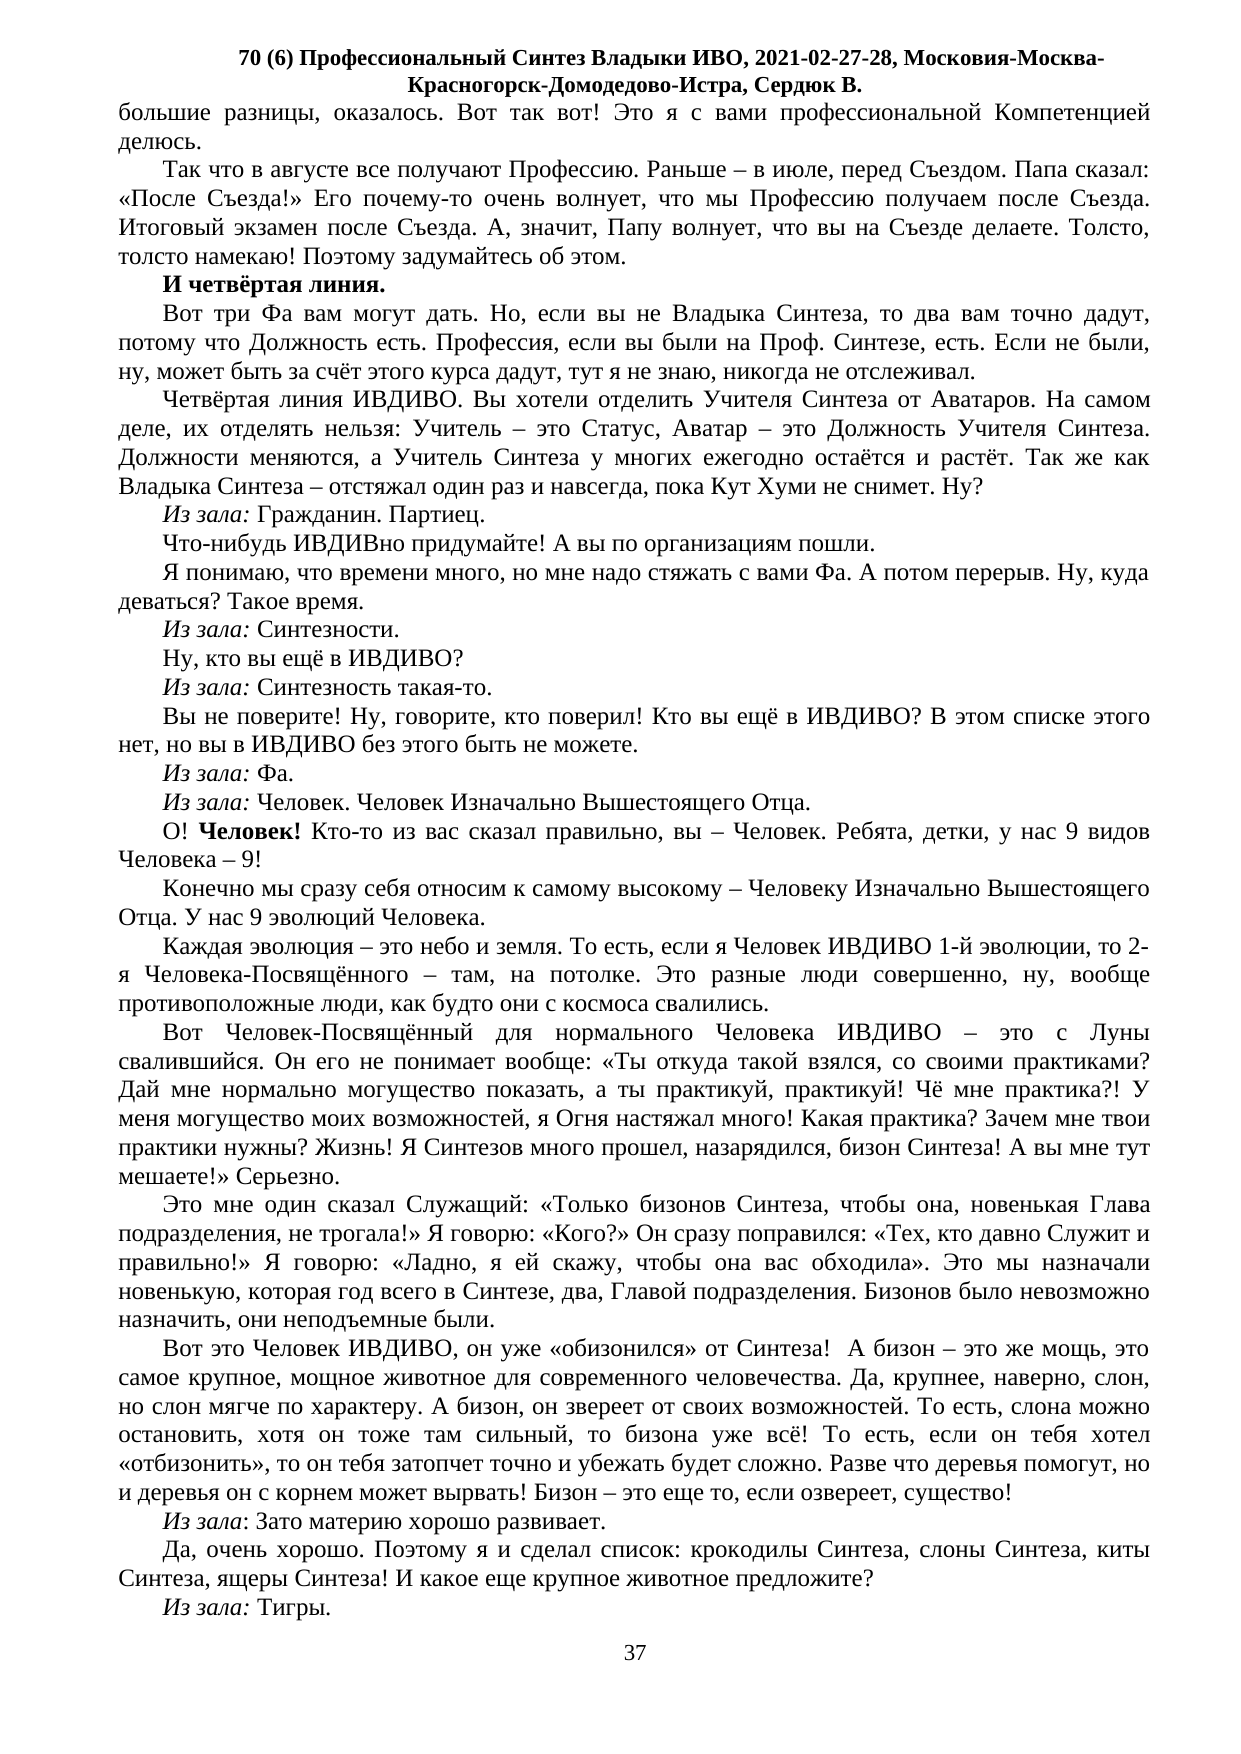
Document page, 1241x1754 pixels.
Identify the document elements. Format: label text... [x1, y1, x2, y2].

text Вот Человек-Посвящённый для нормального Человека ИВДИВО – это с Луны свалившийся. Он его не понимает вообще: «Ты откуда такой взялся, со своими практиками? Дай мне нормально могущество показать, а ты практикуй, практикуй! Чё мне практика?! У меня могущество моих возможностей, я Огня настяжал много! Какая практика? Зачем мне твои практики нужны? Жизнь! Я Синтезов много прошел, назарядился, бизон Синтеза! А вы мне тут мешаете!» Серьезно. [118, 1017, 1152, 1189]
text Из зала: Гражданин. Партиец. [118, 499, 1152, 528]
text Вы не поверите! Ну, говорите, кто поверил! Кто вы ещё в ИВДИВО? В этом списке этого нет, но вы в ИВДИВО без этого быть не можете. [118, 701, 1152, 758]
text Конечно мы сразу себя относим к самому высокому – Человеку Изначально Вышестоящего Отца. У нас 9 эволюций Человека. [118, 873, 1152, 931]
text Это мне один сказал Служащий: «Только бизонов Синтеза, чтобы она, новенькая Глава подразделения, не трогала!» Я говорю: «Кого?» Он сразу поправился: «Тех, кто давно Служит и правильно!» Я говорю: «Ладно, я ей скажу, чтобы она вас обходила». Это мы назначали новенькую, которая год всего в Синтезе, два, Главой подразделения. Бизонов было невозможно назначить, они неподъемные были. [118, 1189, 1152, 1333]
text Из зала: Синтезности. [118, 614, 1152, 643]
text Ну, кто вы ещё в ИВДИВО? [118, 643, 1152, 672]
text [118, 97, 1152, 154]
text О! Человек! Кто-то из вас сказал правильно, вы – Человек. Ребята, детки, у нас 9 видов Человека – 9! [118, 816, 1152, 873]
text Вот это Человек ИВДИВО, он уже «обизонился» от Синтеза! А бизон – это же мощь, это самое крупное, мощное животное для современного человечества. Да, крупнее, наверно, слон, но слон мягче по характеру. А бизон, он звереет от своих возможностей. То есть, слона можно остановить, хотя он тоже там сильный, то бизона уже всё! То есть, если он тебя хотел «отбизонить», то он тебя затопчет точно и убежать будет сложно. Разве что деревья помогут, но и деревья он с корнем может вырвать! Бизон – это еще то, если озвереет, существо! [118, 1333, 1152, 1506]
text Да, очень хорошо. Поэтому я и сделал список: крокодилы Синтеза, слоны Синтеза, киты Синтеза, ящеры Синтеза! И какое еще крупное животное предложите? [118, 1534, 1152, 1592]
text И четвёртая линия. [118, 269, 1152, 298]
text Из зала: Фа. [118, 758, 1152, 787]
text Из зала: Человек. Человек Изначально Вышестоящего Отца. [118, 787, 1152, 816]
text Я понимаю, что времени много, но мне надо стяжать с вами Фа. А потом перерыв. Ну, куда деваться? Такое время. [118, 557, 1152, 614]
text Из зала: Синтезность такая-то. [118, 672, 1152, 701]
text Вот три Фа вам могут дать. Но, если вы не Владыка Синтеза, то два вам точно дадут, потому что Должность есть. Профессия, если вы были на Проф. Синтезе, есть. Если не были, ну, может быть за счёт этого курса дадут, тут я не знаю, никогда не отслеживал. [118, 298, 1152, 384]
text Из зала: Тигры. [118, 1592, 1152, 1621]
text Что-нибудь ИВДИВно придумайте! А вы по организациям пошли. [118, 528, 1152, 557]
text Из зала: Зато материю хорошо развивает. [118, 1506, 1152, 1534]
text Так что в августе все получают Профессию. Раньше – в июле, перед Съездом. Папа сказал: «После Съезда!» Его почему-то очень волнует, что мы Профессию получаем после Съезда. Итоговый экзамен после Съезда. А, значит, Папу волнует, что вы на Съезде делаете. Толсто, толсто намекаю! Поэтому задумайтесь об этом. [118, 154, 1152, 269]
text Четвёртая линия ИВДИВО. Вы хотели отделить Учителя Синтеза от Аватаров. На самом деле, их отделять нельзя: Учитель – это Статус, Аватар – это Должность Учителя Синтеза. Должности меняются, а Учитель Синтеза у многих ежегодно остаётся и растёт. Так же как Владыка Синтеза – отстяжал один раз и навсегда, пока Кут Хуми не снимет. Ну? [118, 384, 1152, 499]
text Каждая эволюция – это небо и земля. То есть, если я Человек ИВДИВО 1-й эволюции, то 2-я Человека-Посвящённого – там, на потолке. Это разные люди совершенно, ну, вообще противоположные люди, как будто они с космоса свалились. [118, 931, 1152, 1017]
